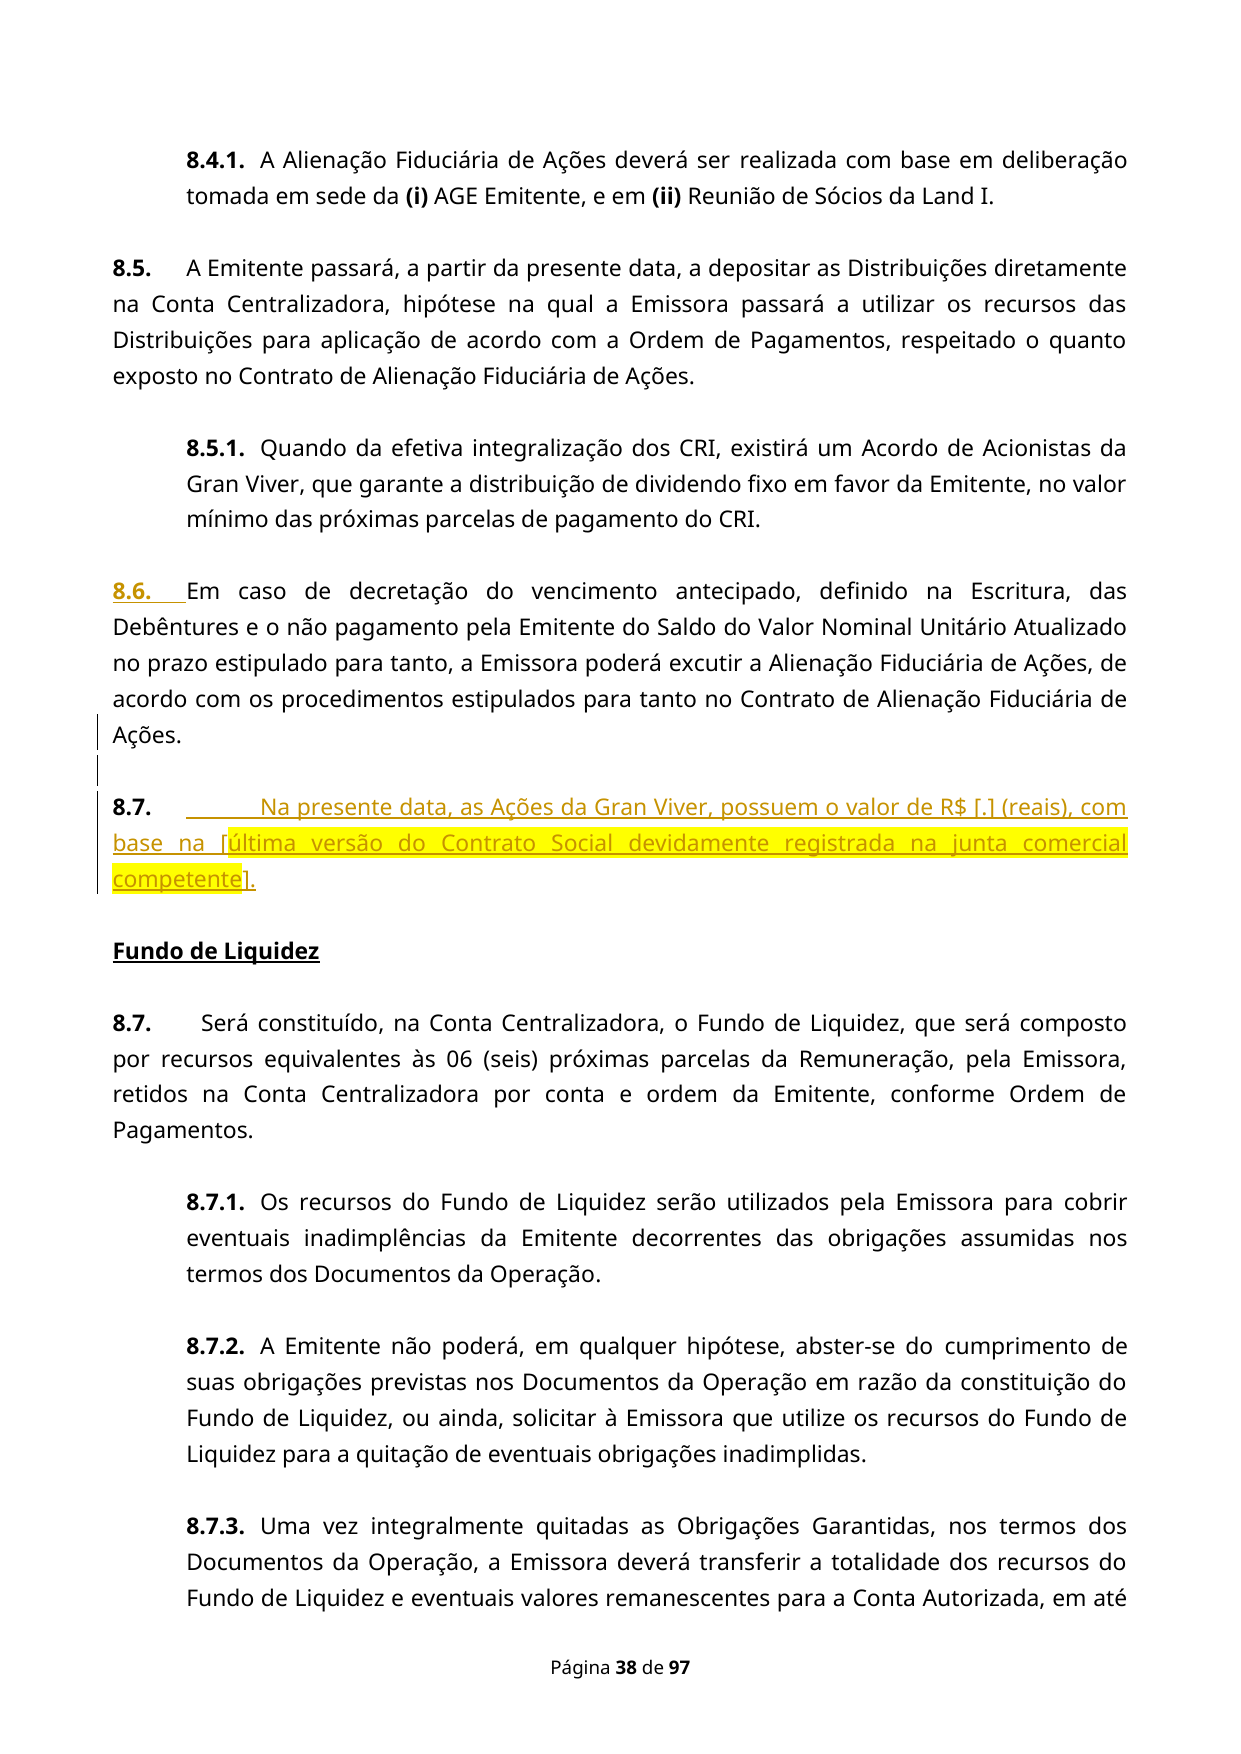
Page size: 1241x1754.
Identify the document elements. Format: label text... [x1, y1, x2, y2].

list Em caso de decretação do vencimento antecipado, definido na Escritura, das Debêntures e o não pagamento pela Emitente do Saldo do Valor Nominal Unitário Atualizado no prazo estipulado para tanto, a Emissora poderá excutir a Alienação Fiduciária de Ações, de acordo com os procedimentos estipulados para tanto no Contrato de Alienação Fiduciária de Ações. [112, 575, 1128, 750]
list Quando da efetiva integralização dos CRI, existirá um Acordo de Acionistas da Gran Viver, que garante a distribuição de dividendo fixo em favor da Emitente, no valor mínimo das próximas parcelas de pagamento do CRI. [186, 432, 1128, 535]
list Será constituído, na Conta Centralizadora, o Fundo de Liquidez, que será composto por recursos equivalentes às 06 (seis) próximas parcelas da Remuneração, pela Emissora, retidos na Conta Centralizadora por conta e ordem da Emitente, conforme Ordem de Pagamentos. [112, 1007, 1128, 1146]
text Fundo de Liquidez [112, 935, 1128, 966]
list A Emitente não poderá, em qualquer hipótese, abster-se do cumprimento de suas obrigações previstas nos Documentos da Operação em razão da constituição do Fundo de Liquidez, ou ainda, solicitar à Emissora que utilize os recursos do Fundo de Liquidez para a quitação de eventuais obrigações inadimplidas. [186, 1330, 1128, 1469]
list Os recursos do Fundo de Liquidez serão utilizados pela Emissora para cobrir eventuais inadimplências da Emitente decorrentes das obrigações assumidas nos termos dos Documentos da Operação. [186, 1186, 1128, 1289]
list A Emitente passará, a partir da presente data, a depositar as Distribuições diretamente na Conta Centralizadora, hipótese na qual a Emissora passará a utilizar os recursos das Distribuições para aplicação de acordo com a Ordem de Pagamentos, respeitado o quanto exposto no Contrato de Alienação Fiduciária de Ações. [112, 252, 1128, 391]
list A Alienação Fiduciária de Ações deverá ser realizada com base em deliberação tomada em sede da (i) AGE Emitente, e em (ii) Reunião de Sócios da Land I. [186, 144, 1128, 211]
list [186, 1510, 1128, 1613]
